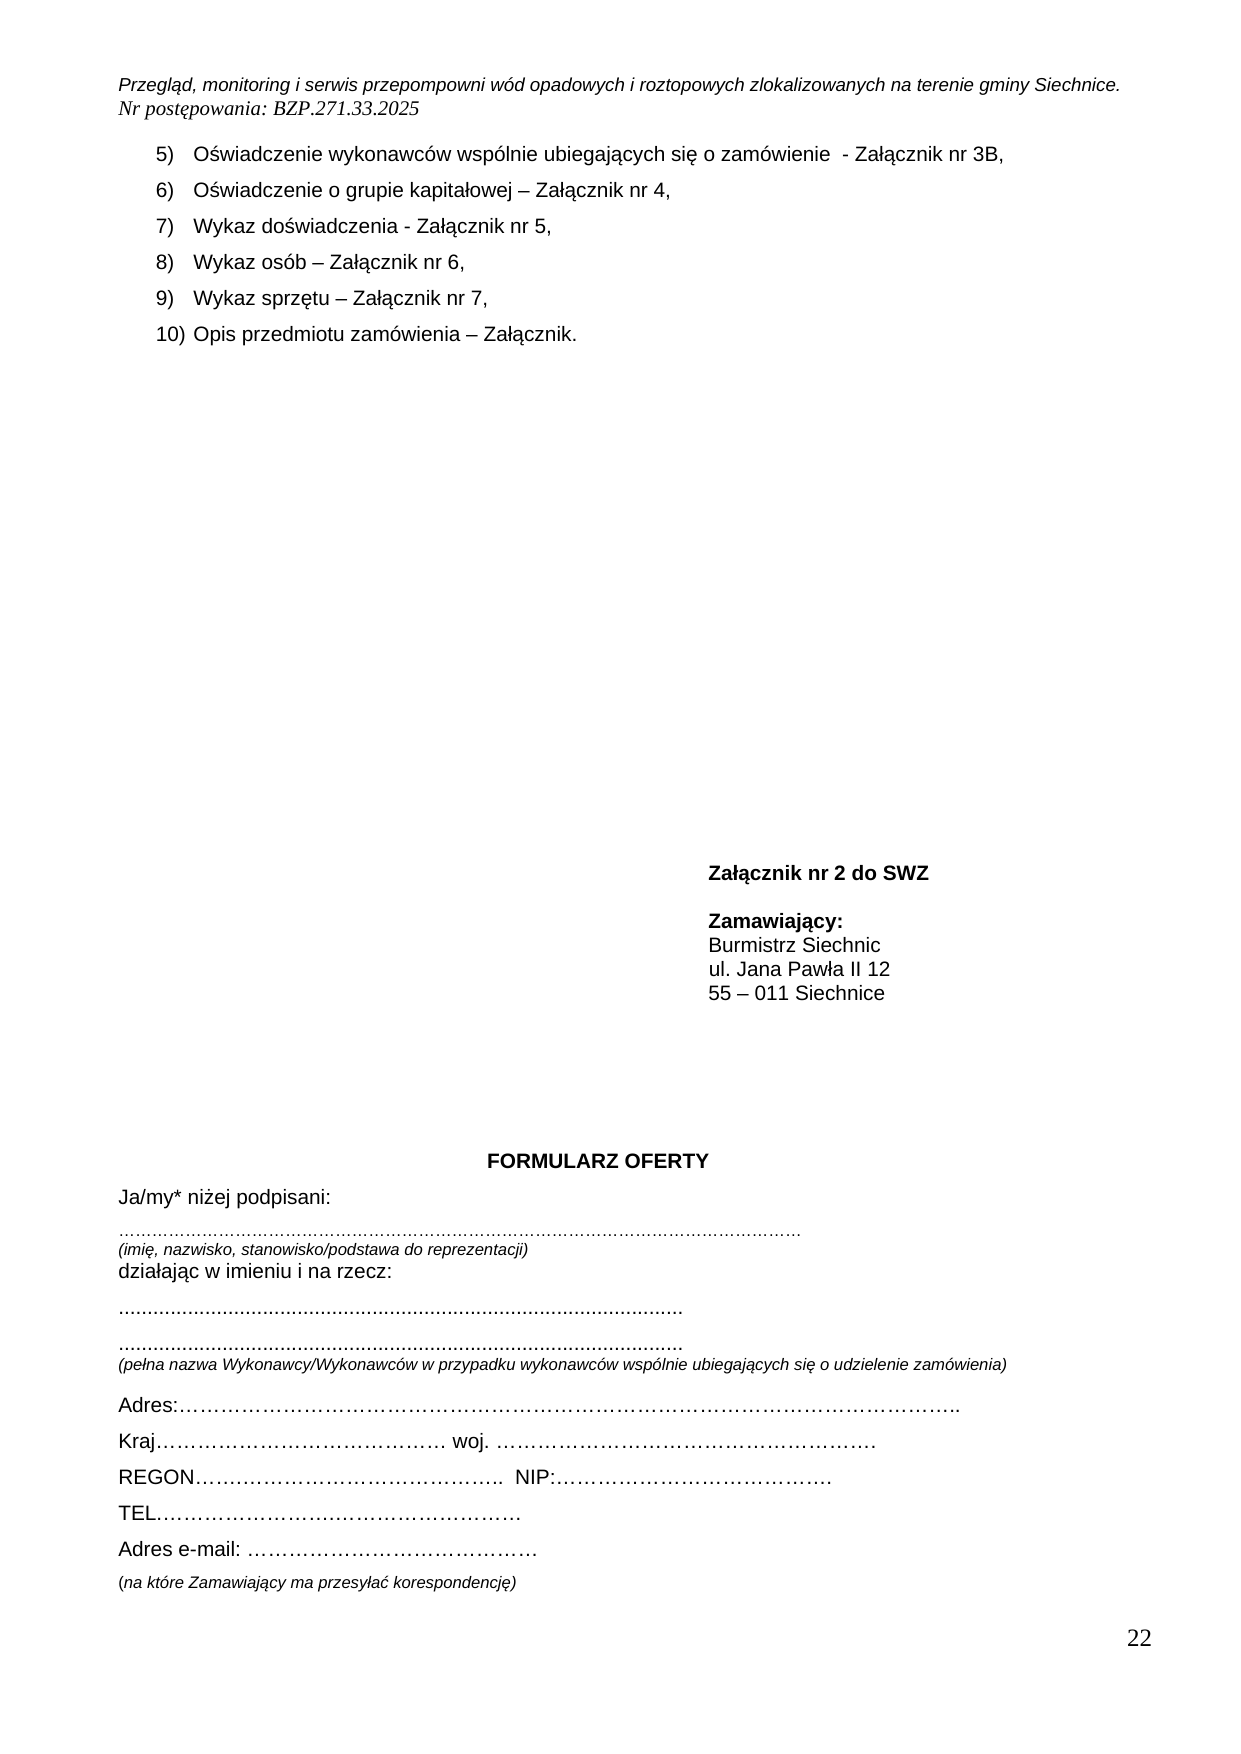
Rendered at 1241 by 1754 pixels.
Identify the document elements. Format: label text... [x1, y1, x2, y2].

text TEL.…………………….……………………… [118, 1501, 1152, 1525]
text .................................................................................................. [118, 1331, 1152, 1354]
text 55 – 011 Siechnice [634, 981, 1152, 1005]
text Załącznik nr 2 do SWZ [634, 861, 1152, 885]
text …………………………………………………………………………………………………………… [118, 1220, 1152, 1239]
text Ja/my* niżej podpisani: [118, 1184, 1152, 1208]
text Zamawiający: [634, 909, 1152, 933]
list Oświadczenie wykonawców wspólnie ubiegających się o zamówienie - Załącznik nr 3B, [156, 142, 1152, 166]
list Oświadczenie o grupie kapitałowej – Załącznik nr 4, [156, 178, 1152, 202]
text Burmistrz Siechnic ul. Jana Pawła II 12 [708, 933, 1152, 981]
text FORMULARZ OFERTY [413, 1148, 1152, 1172]
text Adres e-mail: …………………………………… [118, 1537, 1152, 1561]
text (pełna nazwa Wykonawcy/Wykonawców w przypadku wykonawców wspólnie ubiegających się o udzielenie zamówienia) [118, 1354, 1152, 1374]
text działając w imieniu i na rzecz: [118, 1259, 1152, 1283]
list Opis przedmiotu zamówienia – Załącznik. [156, 322, 1152, 346]
text .................................................................................................. [118, 1295, 1152, 1319]
list Wykaz osób – Załącznik nr 6, [156, 250, 1152, 274]
text (imię, nazwisko, stanowisko/podstawa do reprezentacji) [118, 1239, 1152, 1259]
list Wykaz sprzętu – Załącznik nr 7, [156, 286, 1152, 310]
text Kraj…………………………………… woj. ………………………………………………. [118, 1429, 1152, 1453]
list Wykaz doświadczenia - Załącznik nr 5, [156, 214, 1152, 238]
text Adres:………………………………………………………………………………………………….. [118, 1393, 1152, 1417]
text REGON…….……………………………….. NIP:…………………………………. [118, 1465, 1152, 1489]
text (na które Zamawiający ma przesyłać korespondencję) [118, 1573, 1152, 1592]
